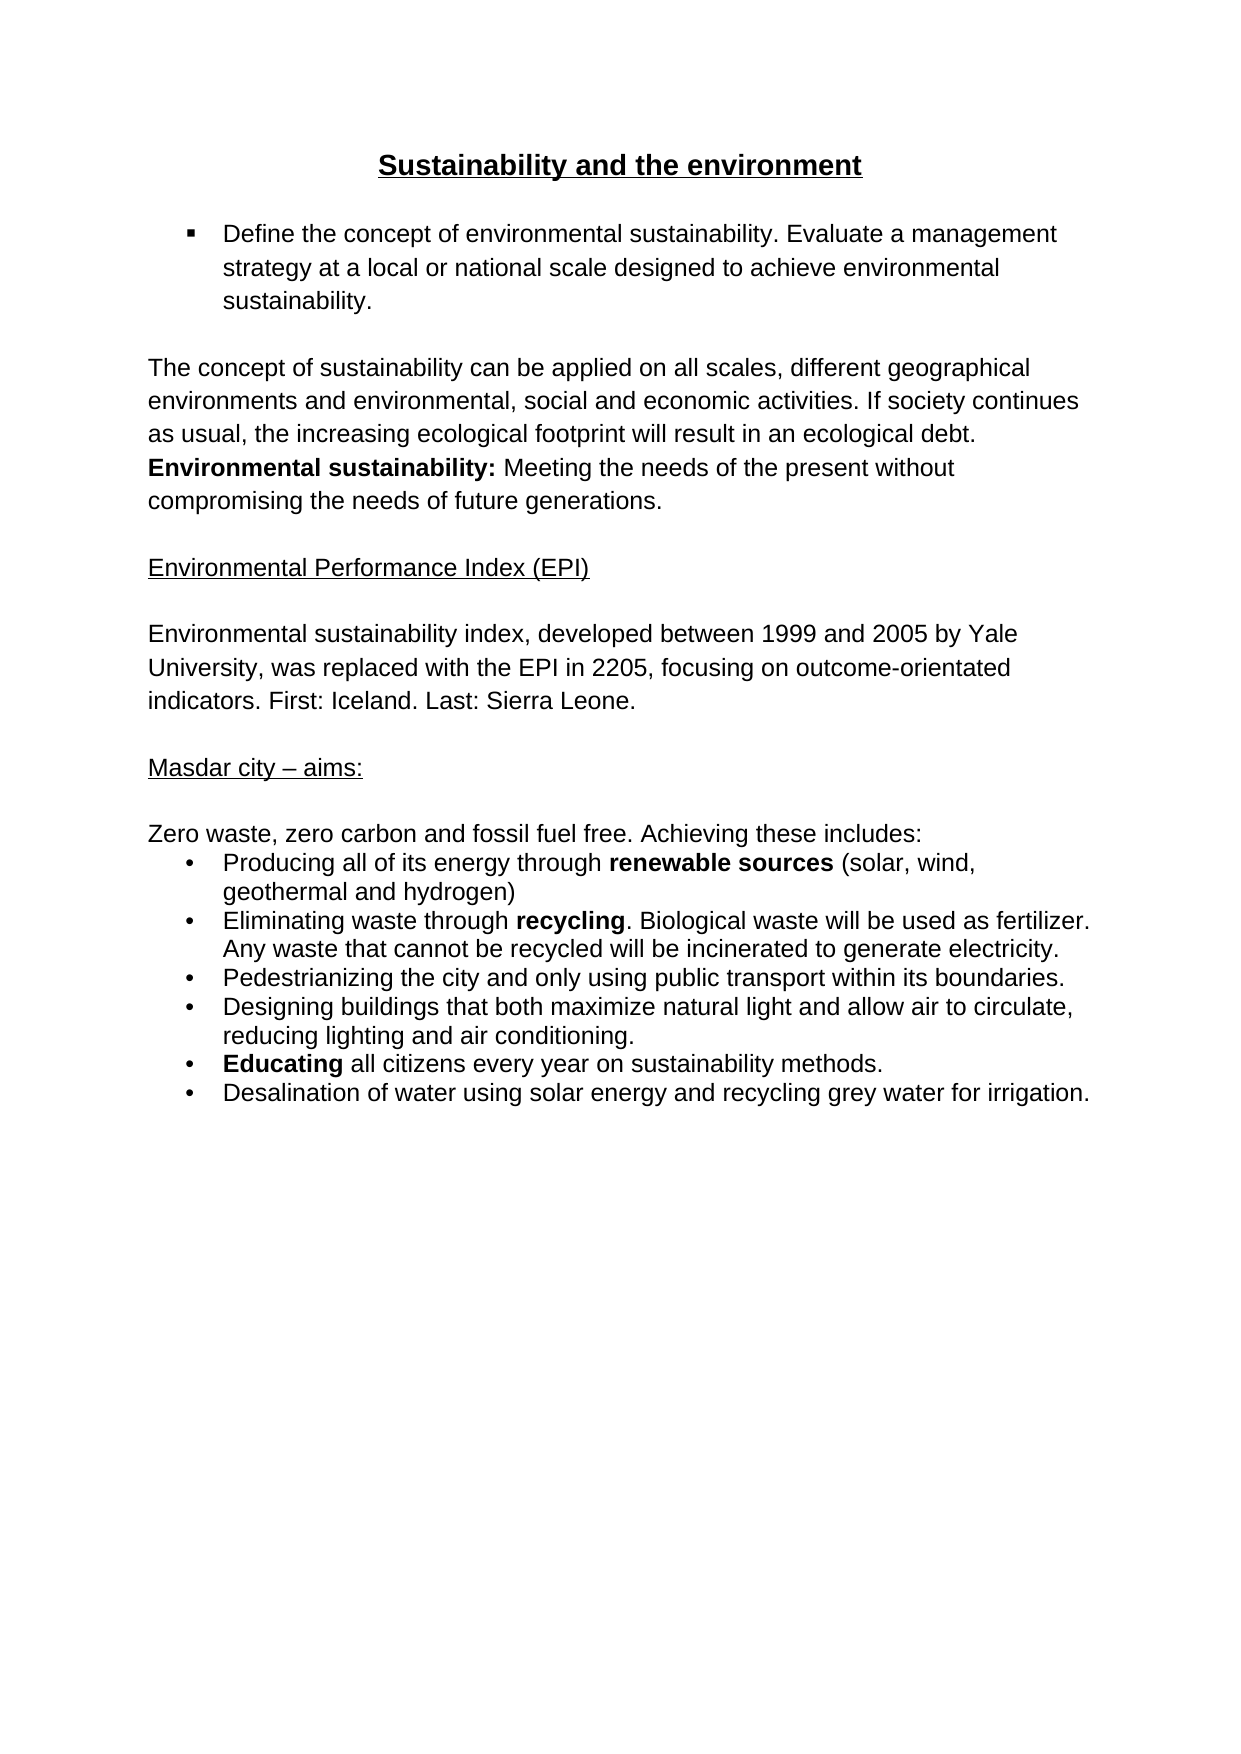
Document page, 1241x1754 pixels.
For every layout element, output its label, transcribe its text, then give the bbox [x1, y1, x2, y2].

list Producing all of its energy through renewable sources (solar, wind, geothermal and hydrogen) [185, 848, 1093, 906]
list Desalination of water using solar energy and recycling grey water for irrigation. [185, 1078, 1093, 1107]
text The concept of sustainability can be applied on all scales, different geographical environments and environmental, social and economic activities. If society continues as usual, the increasing ecological footprint will result in an ecological debt. [148, 348, 1093, 448]
list Pedestrianizing the city and only using public transport within its boundaries. [185, 963, 1093, 992]
text Zero waste, zero carbon and fossil fuel free. Achieving these includes: [148, 815, 1093, 848]
list Designing buildings that both maximize natural light and allow air to circulate, reducing lighting and air conditioning. [185, 992, 1093, 1049]
text Environmental Performance Index (EPI) [148, 548, 1093, 581]
text Sustainability and the environment [148, 148, 1093, 181]
text Masdar city – aims: [148, 748, 1093, 781]
list Define the concept of environmental sustainability. Evaluate a management strategy at a local or national scale designed to achieve environmental sustainability. [185, 215, 1093, 315]
text Environmental sustainability: Meeting the needs of the present without compromising the needs of future generations. [148, 448, 1093, 515]
list Educating all citizens every year on sustainability methods. [185, 1049, 1093, 1078]
text Environmental sustainability index, developed between 1999 and 2005 by Yale University, was replaced with the EPI in 2205, focusing on outcome-orientated indicators. First: Iceland. Last: Sierra Leone. [148, 615, 1093, 715]
list Eliminating waste through recycling. Biological waste will be used as fertilizer. Any waste that cannot be recycled will be incinerated to generate electricity. [185, 906, 1093, 963]
